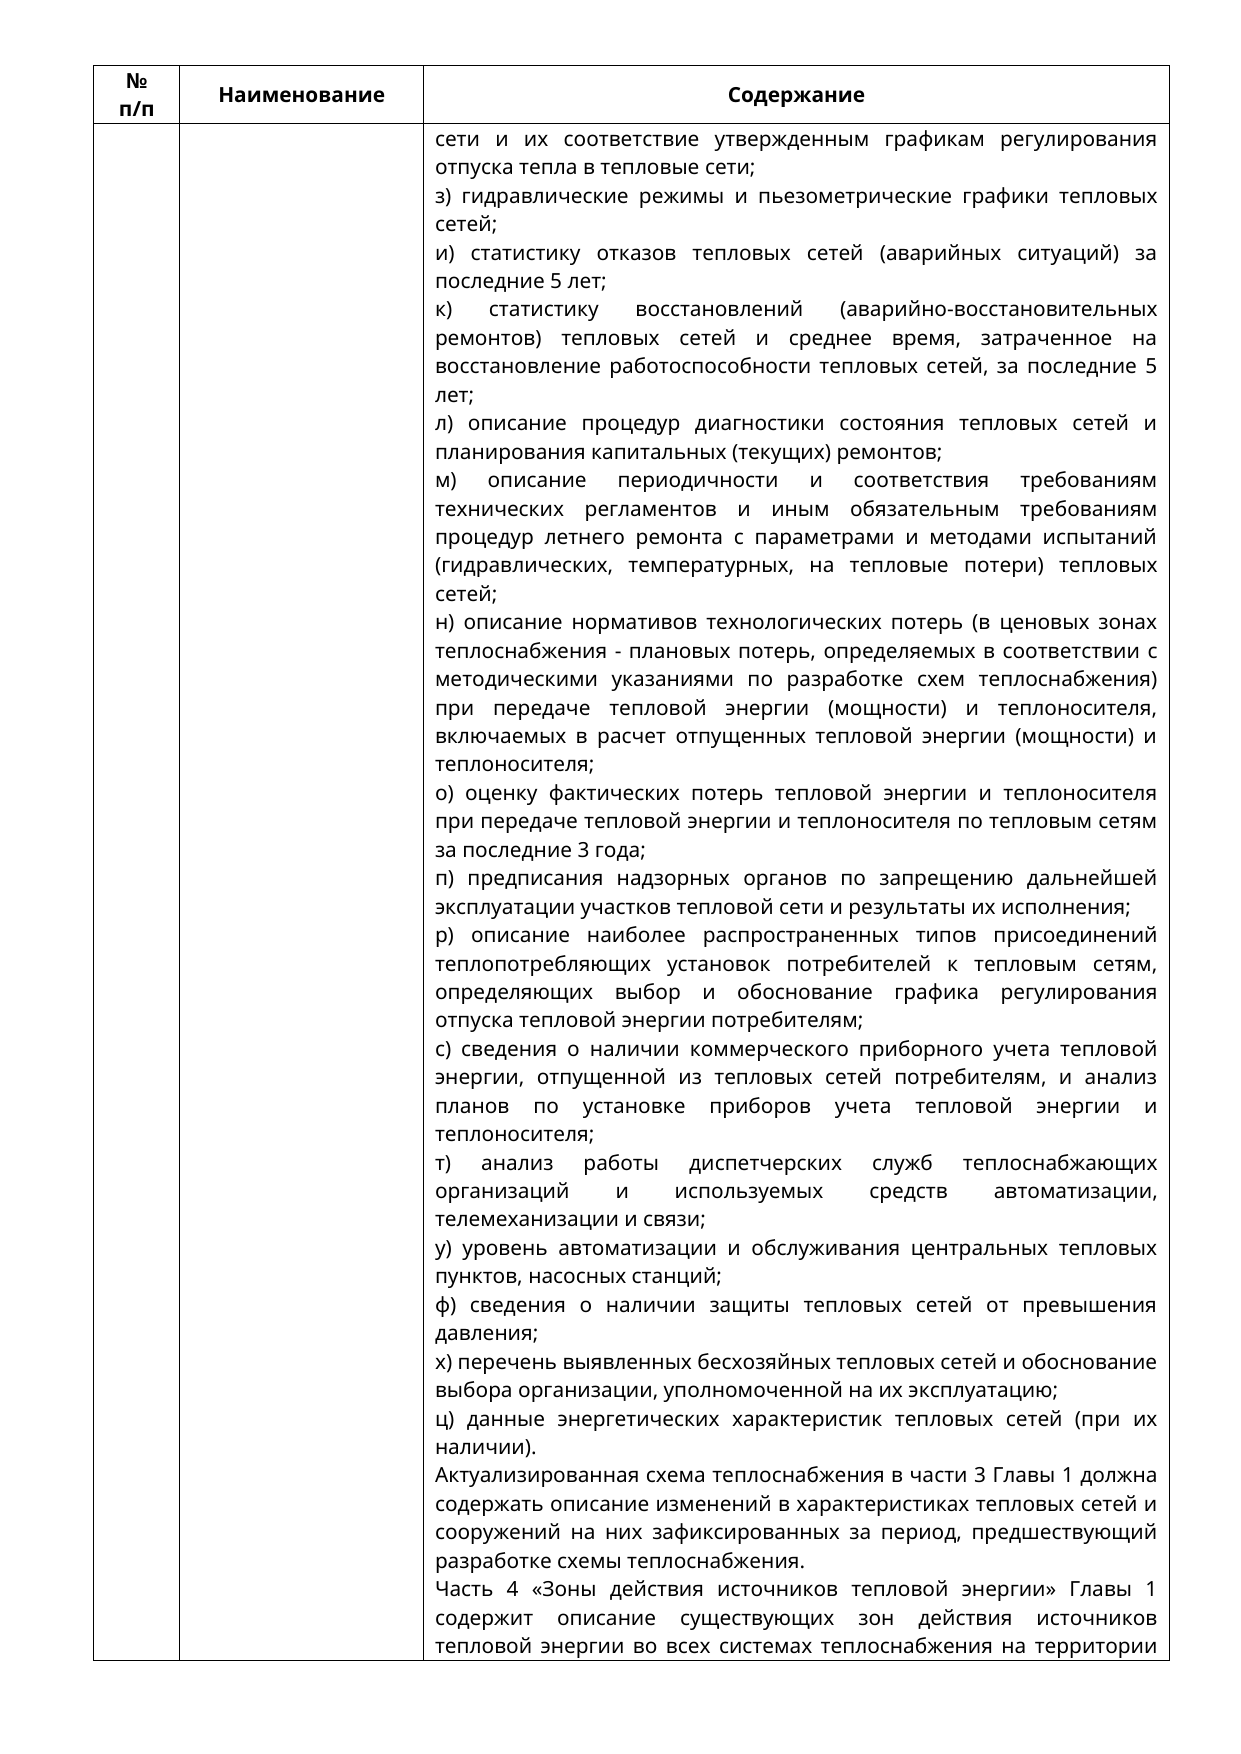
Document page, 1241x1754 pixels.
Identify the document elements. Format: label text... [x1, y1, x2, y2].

table_header Содержание [424, 66, 1169, 123]
table_header Наименование [180, 66, 423, 123]
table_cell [424, 124, 1169, 1659]
table_header № п/п [94, 66, 179, 123]
table_cell [94, 124, 179, 1659]
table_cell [180, 124, 423, 1659]
